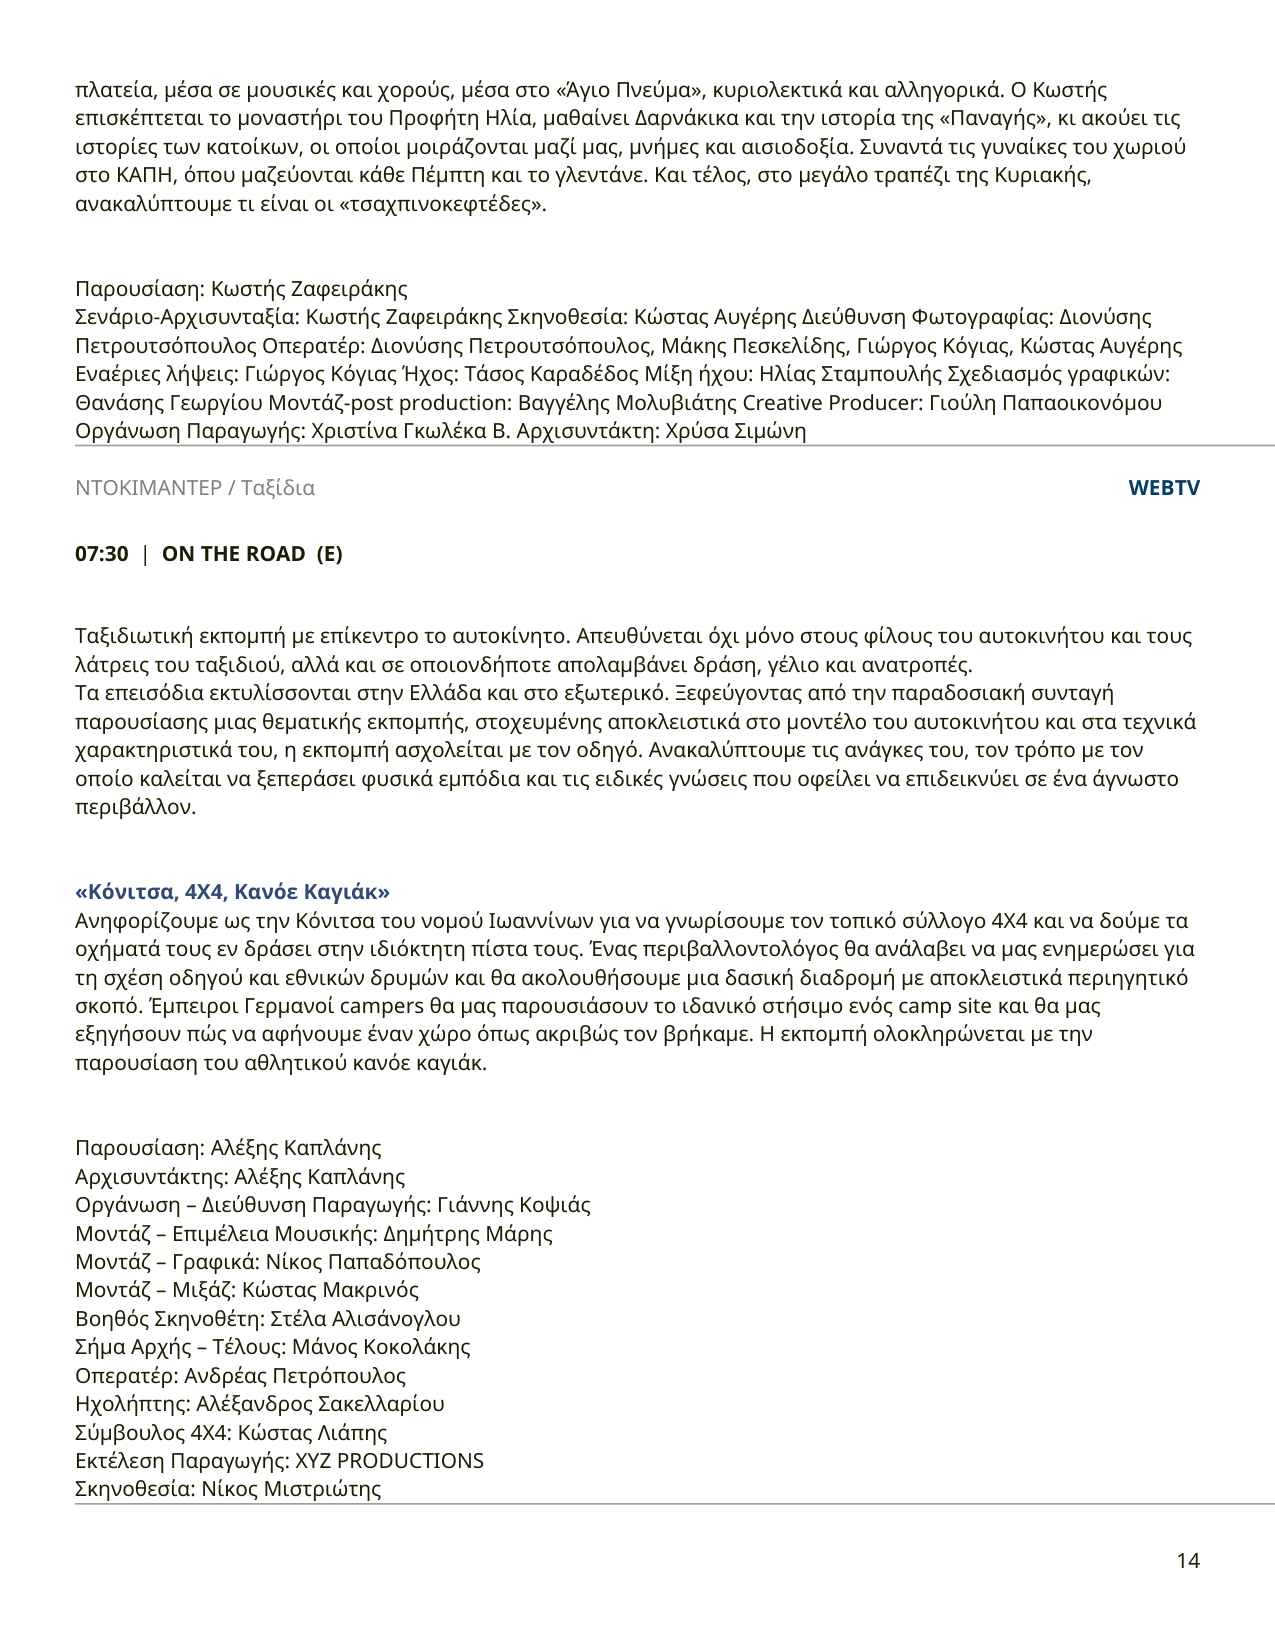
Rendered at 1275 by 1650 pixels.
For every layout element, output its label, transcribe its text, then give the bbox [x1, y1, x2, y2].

text Ανηφορίζουμε ως την Κόνιτσα του νομού Ιωαννίνων για να γνωρίσουμε τον τοπικό σύλλογο 4Χ4 και να δούμε τα οχήματά τους εν δράσει στην ιδιόκτητη πίστα τους. Ένας περιβαλλοντολόγος θα ανάλαβει να μας ενημερώσει για τη σχέση οδηγού και εθνικών δρυμών και θα ακολουθήσουμε μια δασική διαδρομή με αποκλειστικά περιηγητικό σκοπό. Έμπειροι Γερμανοί campers θα μας παρουσιάσουν το ιδανικό στήσιμο ενός camp site και θα μας εξηγήσουν πώς να αφήνουμε έναν χώρο όπως ακριβώς τον βρήκαμε. Η εκπομπή ολοκληρώνεται με την παρουσίαση του αθλητικού κανόε καγιάκ. [75, 906, 1200, 1076]
text 07:30 | ON THE ROAD (E) [75, 502, 1200, 596]
text «Κόνιτσα, 4Χ4, Κανόε Καγιάκ» [75, 821, 1200, 906]
text Παρουσίαση: Αλέξης Καπλάνης Αρχισυντάκτης: Αλέξης Καπλάνης Οργάνωση – Διεύθυνση Παραγωγής: Γιάννης Κοψιάς Μοντάζ – Επιμέλεια Μουσικής: Δημήτρης Μάρης Μοντάζ – Γραφικά: Νίκος Παπαδόπουλος Μοντάζ – Μιξάζ: Κώστας Μακρινός Βοηθός Σκηνοθέτη: Στέλα Αλισάνογλου Σήμα Αρχής – Τέλους: Μάνος Κοκολάκης Οπερατέρ: Ανδρέας Πετρόπουλος Ηχολήπτης: Αλέξανδρος Σακελλαρίου Σύμβουλος 4Χ4: Κώστας Λιάπης Εκτέλεση Παραγωγής: XYZ PRODUCTIONS Σκηνοθεσία: Νίκος Μιστριώτης [75, 1076, 1200, 1503]
table_header WEBTV [638, 474, 1200, 502]
text Παρουσίαση: Κωστής Ζαφειράκης Σενάριο-Αρχισυνταξία: Κωστής Ζαφειράκης Σκηνοθεσία: Κώστας Αυγέρης Διεύθυνση Φωτογραφίας: Διονύσης Πετρουτσόπουλος Οπερατέρ: Διονύσης Πετρουτσόπουλος, Μάκης Πεσκελίδης, Γιώργος Κόγιας, Κώστας Αυγέρης Εναέριες λήψεις: Γιώργος Κόγιας Ήχος: Τάσος Καραδέδος Μίξη ήχου: Ηλίας Σταμπουλής Σχεδιασμός γραφικών: Θανάσης Γεωργίου Μοντάζ-post production: Βαγγέλης Μολυβιάτης Creative Producer: Γιούλη Παπαοικονόμου Οργάνωση Παραγωγής: Χριστίνα Γκωλέκα Β. Αρχισυντάκτη: Χρύσα Σιμώνη [75, 217, 1200, 444]
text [75, 75, 1200, 217]
table_header ΝΤΟΚΙΜΑΝΤΕΡ / Ταξίδια [75, 474, 637, 502]
text Ταξιδιωτική εκπομπή με επίκεντρο το αυτοκίνητο. Απευθύνεται όχι μόνο στους φίλους του αυτοκινήτου και τους λάτρεις του ταξιδιού, αλλά και σε οποιονδήποτε απολαμβάνει δράση, γέλιο και ανατροπές. Τα επεισόδια εκτυλίσσονται στην Ελλάδα και στο εξωτερικό. Ξεφεύγοντας από την παραδοσιακή συνταγή παρουσίασης μιας θεματικής εκπομπής, στοχευμένης αποκλειστικά στο μοντέλο του αυτοκινήτου και στα τεχνικά χαρακτηριστικά του, η εκπομπή ασχολείται με τον οδηγό. Ανακαλύπτουμε τις ανάγκες του, τον τρόπο με τον οποίο καλείται να ξεπεράσει φυσικά εμπόδια και τις ειδικές γνώσεις που οφείλει να επιδεικνύει σε ένα άγνωστο περιβάλλον. [75, 621, 1200, 821]
